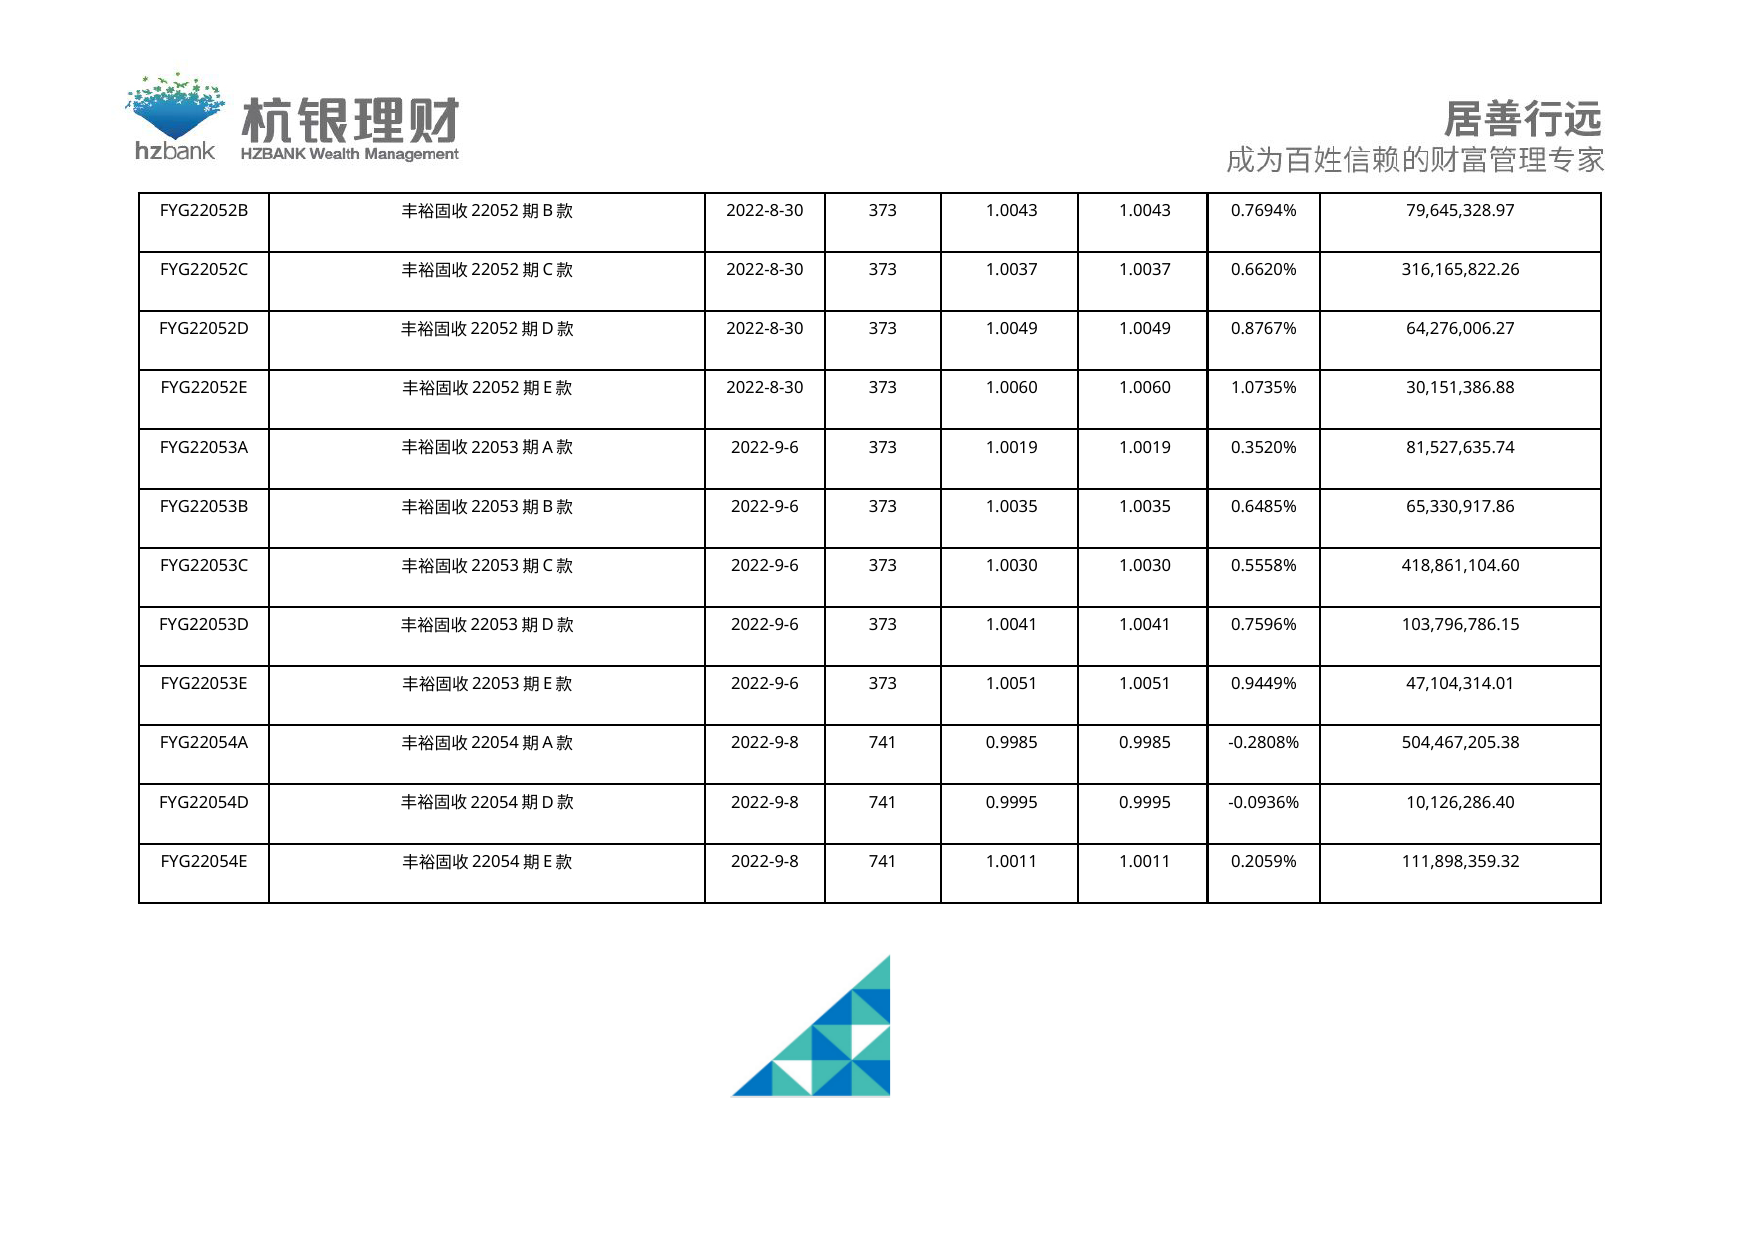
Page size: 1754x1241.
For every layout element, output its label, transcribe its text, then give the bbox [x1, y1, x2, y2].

table_cell 1.0049 [942, 312, 1077, 369]
table_cell 2022-8-30 [706, 194, 824, 251]
table_cell 1.0735% [1209, 371, 1319, 428]
table_cell 丰裕固收22053期A款 [270, 430, 704, 487]
table_cell 373 [826, 194, 940, 251]
table_cell 373 [826, 490, 940, 547]
table_cell 2022-9-6 [706, 490, 824, 547]
table_cell 373 [826, 549, 940, 606]
table_cell 10,126,286.40 [1321, 785, 1600, 842]
table_cell 1.0041 [942, 608, 1077, 665]
table_cell 373 [826, 371, 940, 428]
table_cell FYG22052D [140, 312, 268, 369]
table_cell 1.0037 [942, 253, 1077, 310]
table_cell 741 [826, 845, 940, 902]
table_cell 1.0035 [1079, 490, 1206, 547]
table_cell 0.3520% [1209, 430, 1319, 487]
table_cell 373 [826, 667, 940, 724]
table_cell 373 [826, 253, 940, 310]
table_cell 373 [826, 312, 940, 369]
table_cell 丰裕固收22052期C款 [270, 253, 704, 310]
table_cell 1.0019 [942, 430, 1077, 487]
table_cell 1.0030 [942, 549, 1077, 606]
table_cell 2022-9-6 [706, 430, 824, 487]
table_cell FYG22052E [140, 371, 268, 428]
table_cell FYG22053E [140, 667, 268, 724]
table_cell 丰裕固收22052期B款 [270, 194, 704, 251]
table_cell 111,898,359.32 [1321, 845, 1600, 902]
table_cell FYG22053B [140, 490, 268, 547]
table_cell 79,645,328.97 [1321, 194, 1600, 251]
picture [4, 40, 545, 180]
table_cell 0.9995 [942, 785, 1077, 842]
table_cell 0.2059% [1209, 845, 1319, 902]
table_cell FYG22052B [140, 194, 268, 251]
table_cell 504,467,205.38 [1321, 726, 1600, 783]
table_cell 30,151,386.88 [1321, 371, 1600, 428]
table_cell 丰裕固收22053期B款 [270, 490, 704, 547]
table_cell 64,276,006.27 [1321, 312, 1600, 369]
table_cell 丰裕固收22052期E款 [270, 371, 704, 428]
table_cell FYG22054D [140, 785, 268, 842]
table_cell 0.6485% [1209, 490, 1319, 547]
table_cell 2022-9-6 [706, 608, 824, 665]
table_cell 2022-9-8 [706, 845, 824, 902]
table_cell 丰裕固收22053期D款 [270, 608, 704, 665]
table_cell 0.6620% [1209, 253, 1319, 310]
picture [730, 943, 891, 1098]
table_cell 2022-9-6 [706, 549, 824, 606]
table_cell 418,861,104.60 [1321, 549, 1600, 606]
table_cell FYG22053C [140, 549, 268, 606]
table_cell 丰裕固收22054期D款 [270, 785, 704, 842]
table_cell 1.0060 [1079, 371, 1206, 428]
table_cell 103,796,786.15 [1321, 608, 1600, 665]
table_cell 0.9985 [942, 726, 1077, 783]
table_cell 1.0049 [1079, 312, 1206, 369]
table_cell 316,165,822.26 [1321, 253, 1600, 310]
table_cell FYG22052C [140, 253, 268, 310]
table_cell -0.0936% [1209, 785, 1319, 842]
table_cell 1.0035 [942, 490, 1077, 547]
table_cell 丰裕固收22052期D款 [270, 312, 704, 369]
table_cell 0.9985 [1079, 726, 1206, 783]
table_cell 0.7596% [1209, 608, 1319, 665]
table_cell 0.5558% [1209, 549, 1319, 606]
table_cell 2022-8-30 [706, 253, 824, 310]
table_cell FYG22053A [140, 430, 268, 487]
table_cell FYG22054A [140, 726, 268, 783]
table_cell 0.7694% [1209, 194, 1319, 251]
table_cell 丰裕固收22054期A款 [270, 726, 704, 783]
table_cell 1.0051 [1079, 667, 1206, 724]
table_cell 0.9995 [1079, 785, 1206, 842]
table_cell 丰裕固收22053期E款 [270, 667, 704, 724]
table_cell 81,527,635.74 [1321, 430, 1600, 487]
table_cell 0.8767% [1209, 312, 1319, 369]
table_cell 373 [826, 608, 940, 665]
table_cell 2022-8-30 [706, 371, 824, 428]
table_cell 2022-9-6 [706, 667, 824, 724]
table_cell 2022-9-8 [706, 726, 824, 783]
table_cell 1.0037 [1079, 253, 1206, 310]
table_cell 0.9449% [1209, 667, 1319, 724]
table_cell 1.0011 [1079, 845, 1206, 902]
table_cell 741 [826, 726, 940, 783]
table_cell 741 [826, 785, 940, 842]
table_cell 1.0030 [1079, 549, 1206, 606]
table_cell 丰裕固收22054期E款 [270, 845, 704, 902]
table_cell -0.2808% [1209, 726, 1319, 783]
table_cell 1.0043 [1079, 194, 1206, 251]
picture [1168, 77, 1726, 179]
table_cell 47,104,314.01 [1321, 667, 1600, 724]
table_cell 丰裕固收22053期C款 [270, 549, 704, 606]
table_cell FYG22053D [140, 608, 268, 665]
table_cell 2022-8-30 [706, 312, 824, 369]
table_cell 1.0019 [1079, 430, 1206, 487]
table_cell 2022-9-8 [706, 785, 824, 842]
table_cell 1.0051 [942, 667, 1077, 724]
table_cell 65,330,917.86 [1321, 490, 1600, 547]
table_cell FYG22054E [140, 845, 268, 902]
table_cell 1.0060 [942, 371, 1077, 428]
table_cell 1.0011 [942, 845, 1077, 902]
table_cell 1.0041 [1079, 608, 1206, 665]
table_cell 1.0043 [942, 194, 1077, 251]
table_cell 373 [826, 430, 940, 487]
